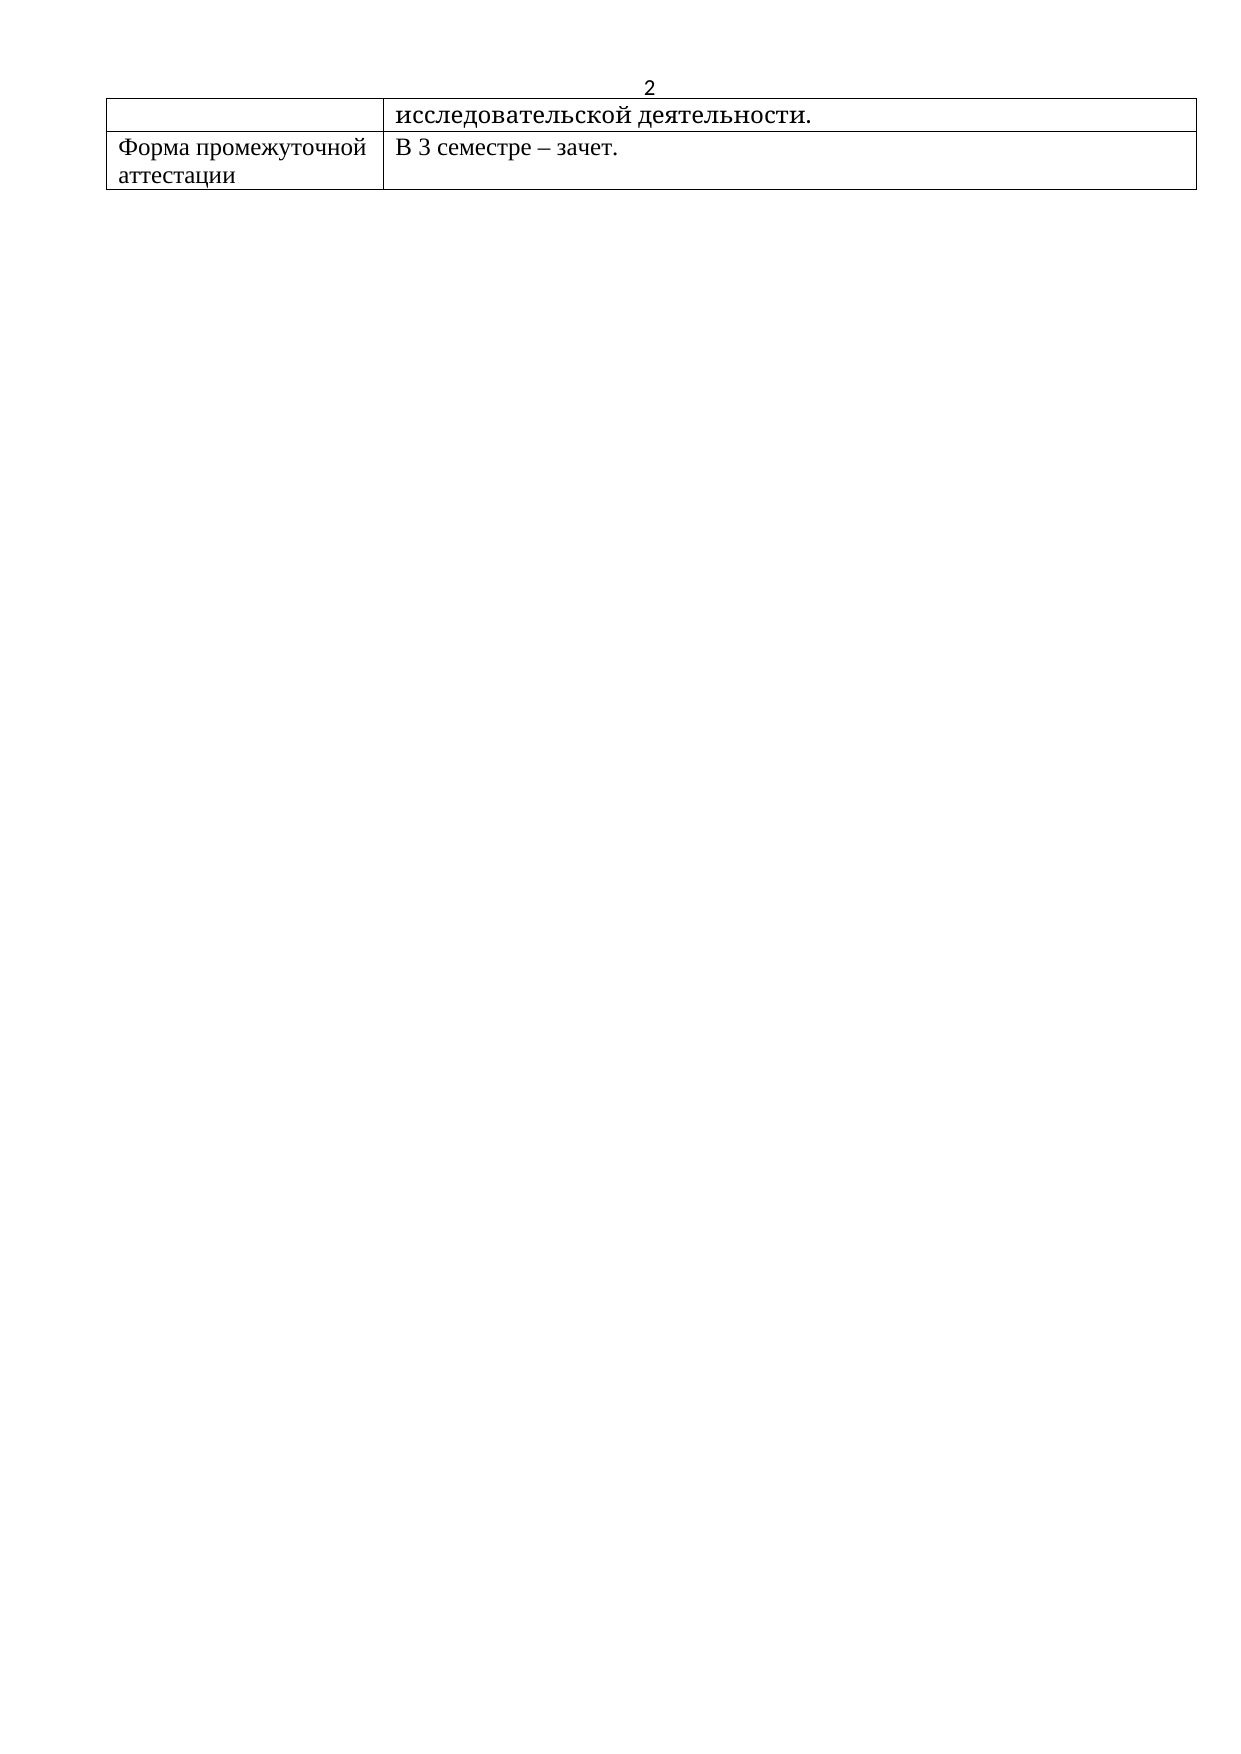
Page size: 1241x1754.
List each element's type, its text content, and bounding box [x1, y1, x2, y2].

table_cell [384, 99, 1196, 131]
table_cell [107, 99, 383, 131]
table_cell В 3 семестре – зачет. [384, 132, 1196, 189]
table_cell Форма промежуточной аттестации [107, 132, 383, 189]
